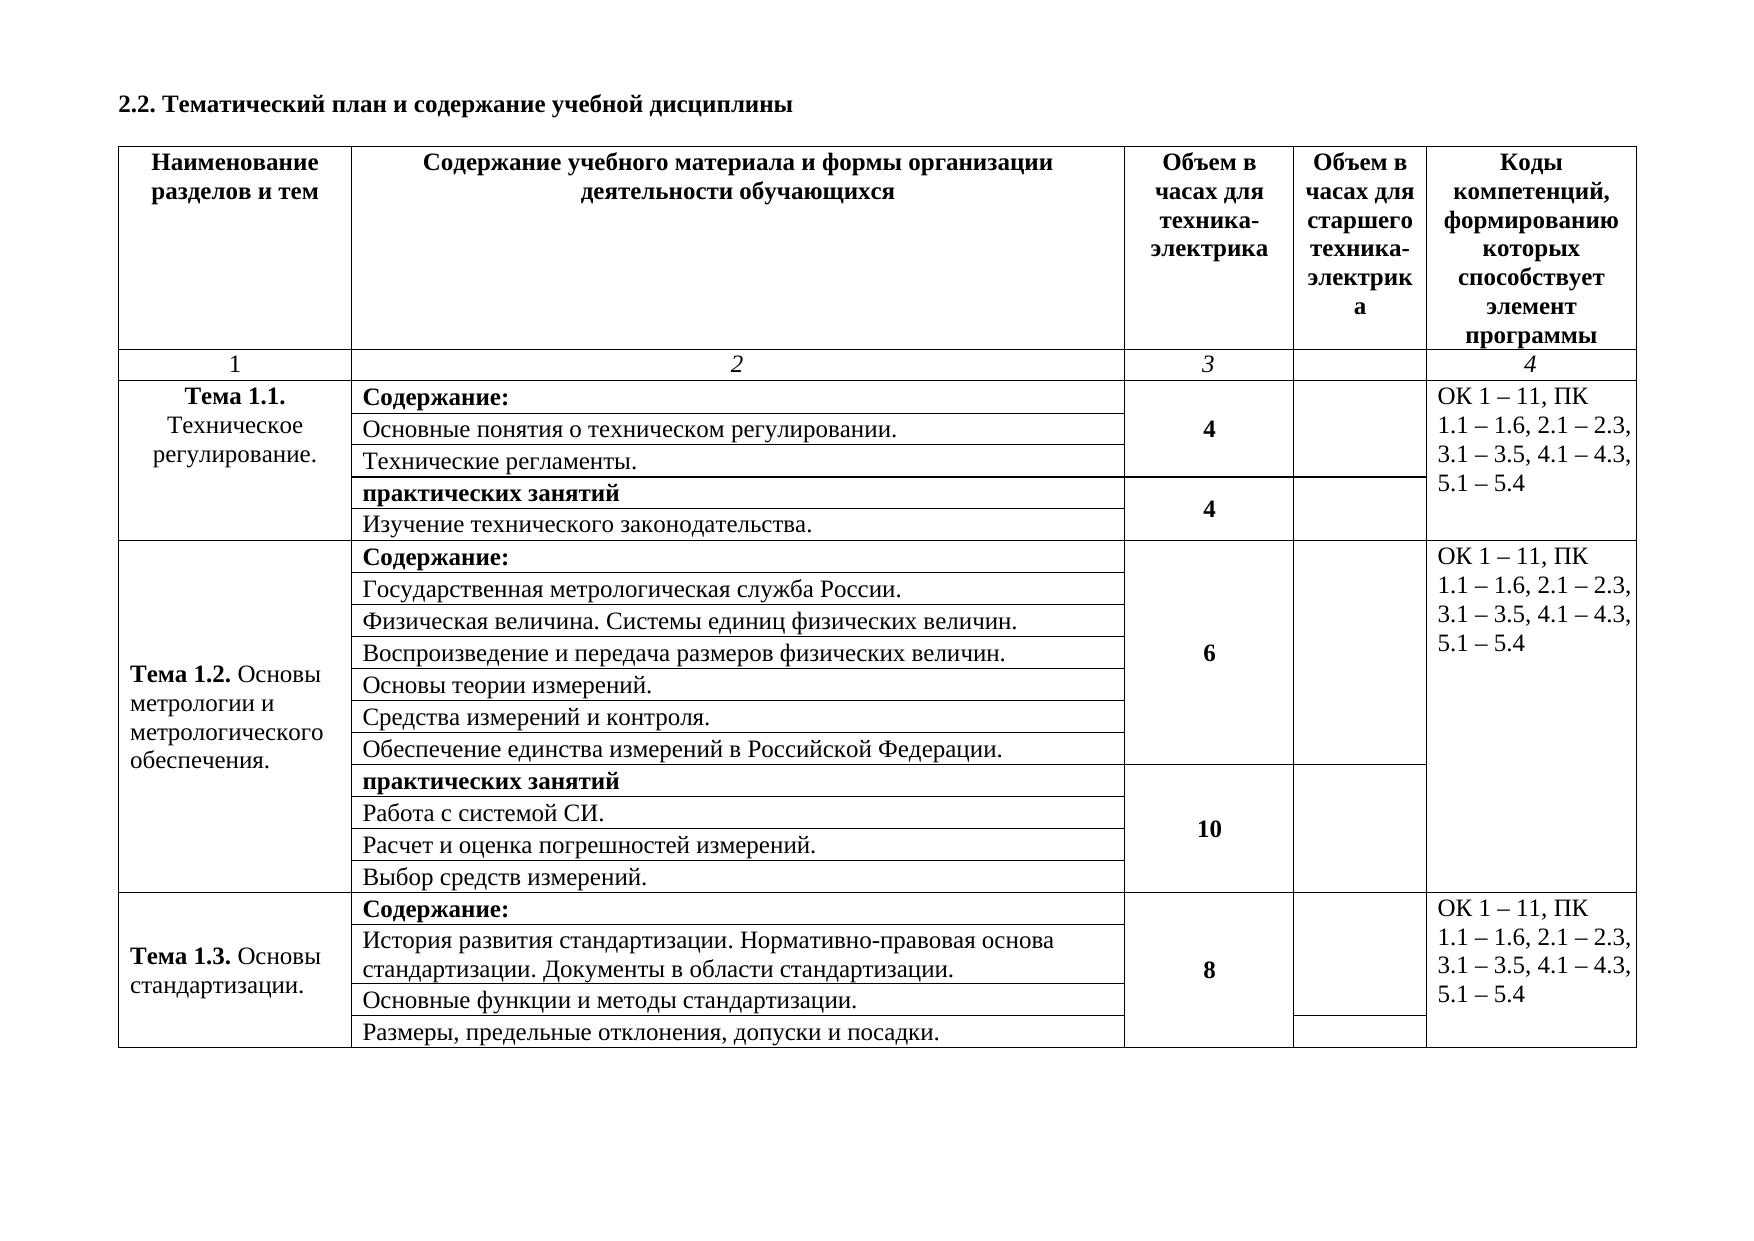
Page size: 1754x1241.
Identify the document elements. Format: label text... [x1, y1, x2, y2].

table_cell Работа с системой СИ. [352, 797, 1124, 828]
table_cell Размеры, предельные отклонения, допуски и посадки. [352, 1016, 1124, 1047]
table_cell Тема 1.1. Техническое регулирование. [119, 381, 351, 540]
table_cell [1294, 350, 1426, 380]
table_cell Выбор средств измерений. [352, 861, 1124, 892]
table_cell Основы теории измерений. [352, 669, 1124, 700]
table_cell Содержание: [352, 893, 1124, 924]
table_cell Основные понятия о техническом регулировании. [352, 414, 1124, 444]
table_cell 10 [1125, 765, 1293, 892]
table_cell Тема 1.3. Основы стандартизации. [119, 893, 351, 1047]
table_cell [1294, 893, 1426, 1014]
table_cell Технические регламенты. [352, 445, 1124, 476]
table_cell Содержание: [352, 381, 1124, 412]
table_cell ОК 1 – 11, ПК 1.1 – 1.6, 2.1 – 2.3, 3.1 – 3.5, 4.1 – 4.3, 5.1 – 5.4 [1427, 541, 1636, 892]
table_cell История развития стандартизации. Нормативно-правовая основа стандартизации. Документы в области стандартизации. [352, 925, 1124, 983]
table_cell Государственная метрологическая служба России. [352, 573, 1124, 604]
table_cell 8 [1125, 893, 1293, 1047]
table_cell Обеспечение единства измерений в Российской Федерации. [352, 733, 1124, 764]
table_cell Тема 1.2. Основы метрологии и метрологического обеспечения. [119, 541, 351, 892]
table_cell Средства измерений и контроля. [352, 701, 1124, 732]
table_cell Расчет и оценка погрешностей измерений. [352, 829, 1124, 860]
table_header Объем в часах для старшего техника-электрика [1294, 147, 1426, 348]
table_cell практических занятий [352, 765, 1124, 796]
table_cell Физическая величина. Системы единиц физических величин. [352, 605, 1124, 636]
table_cell [1294, 1016, 1426, 1047]
table_cell 4 [1427, 350, 1636, 380]
table_header Содержание учебного материала и формы организации деятельности обучающихся [352, 147, 1124, 348]
table_header Наименование разделов и тем [119, 147, 351, 348]
table_cell [1294, 765, 1426, 892]
table_cell 2 [352, 350, 1124, 380]
table_cell 6 [1125, 541, 1293, 764]
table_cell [1427, 893, 1636, 1047]
table_cell [1294, 541, 1426, 764]
table_cell 4 [1125, 478, 1293, 540]
table_cell практических занятий [352, 478, 1124, 508]
table_cell 1 [119, 350, 351, 380]
table_header Коды компетенций, формированию которых способствует элемент программы [1427, 147, 1636, 348]
table_cell Изучение технического законодательства. [352, 509, 1124, 540]
table_cell ОК 1 – 11, ПК 1.1 – 1.6, 2.1 – 2.3, 3.1 – 3.5, 4.1 – 4.3, 5.1 – 5.4 [1427, 381, 1636, 540]
table_cell [1294, 381, 1426, 476]
text 2.2. Тематический план и содержание учебной дисциплины [118, 89, 1636, 117]
table_cell 4 [1125, 381, 1293, 476]
table_header Объем в часах для техника-электрика [1125, 147, 1293, 348]
table_cell Воспроизведение и передача размеров физических величин. [352, 637, 1124, 668]
table_cell Содержание: [352, 541, 1124, 572]
table_cell [1294, 478, 1426, 540]
table_cell 3 [1125, 350, 1293, 380]
table_cell Основные функции и методы стандартизации. [352, 984, 1124, 1014]
